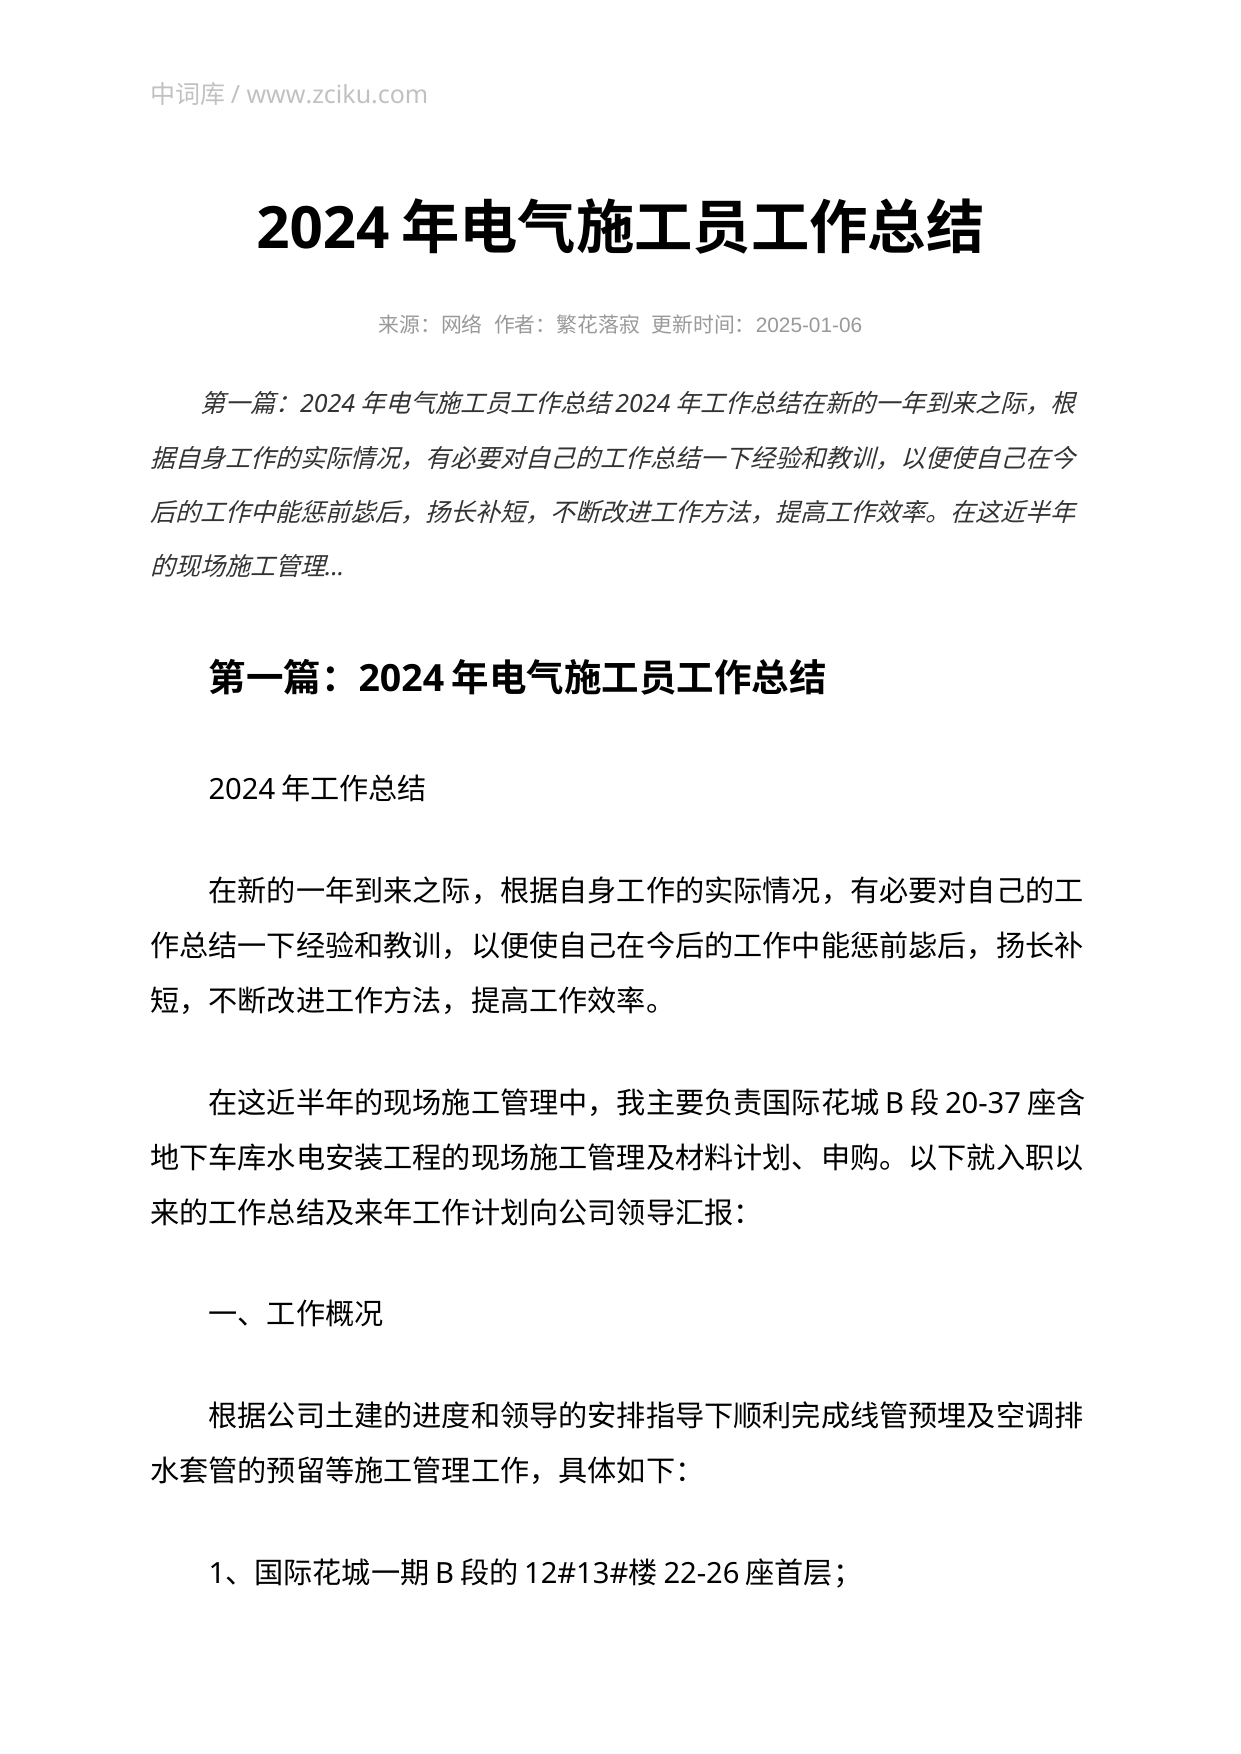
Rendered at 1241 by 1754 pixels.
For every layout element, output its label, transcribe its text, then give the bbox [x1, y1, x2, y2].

text 在这近半年的现场施工管理中，我主要负责国际花城B段20-37座含地下车库水电安装工程的现场施工管理及材料计划、申购。以下就入职以来的工作总结及来年工作计划向公司领导汇报： [150, 1079, 1090, 1231]
text 1、国际花城一期B段的12#13#楼22-26座首层； [150, 1549, 1090, 1592]
text 根据公司土建的进度和领导的安排指导下顺利完成线管预埋及空调排水套管的预留等施工管理工作，具体如下： [150, 1393, 1090, 1490]
text 一、工作概况 [150, 1291, 1090, 1333]
text 2024年工作总结 [150, 766, 1090, 808]
text 第一篇：2024年电气施工员工作总结 [150, 648, 1090, 703]
text 第一篇：2024年电气施工员工作总结2024年工作总结在新的一年到来之际，根据自身工作的实际情况，有必要对自己的工作总结一下经验和教训，以便使自己在今后的工作中能惩前毖后，扬长补短，不断改进工作方法，提高工作效率。在这近半年的现场施工管理... [150, 384, 1090, 583]
text 在新的一年到来之际，根据自身工作的实际情况，有必要对自己的工作总结一下经验和教训，以便使自己在今后的工作中能惩前毖后，扬长补短，不断改进工作方法，提高工作效率。 [150, 868, 1090, 1020]
text 来源：网络 作者：繁花落寂 更新时间：2025-01-06 [150, 313, 1090, 337]
subtitle 2024年电气施工员工作总结 [150, 181, 1090, 266]
